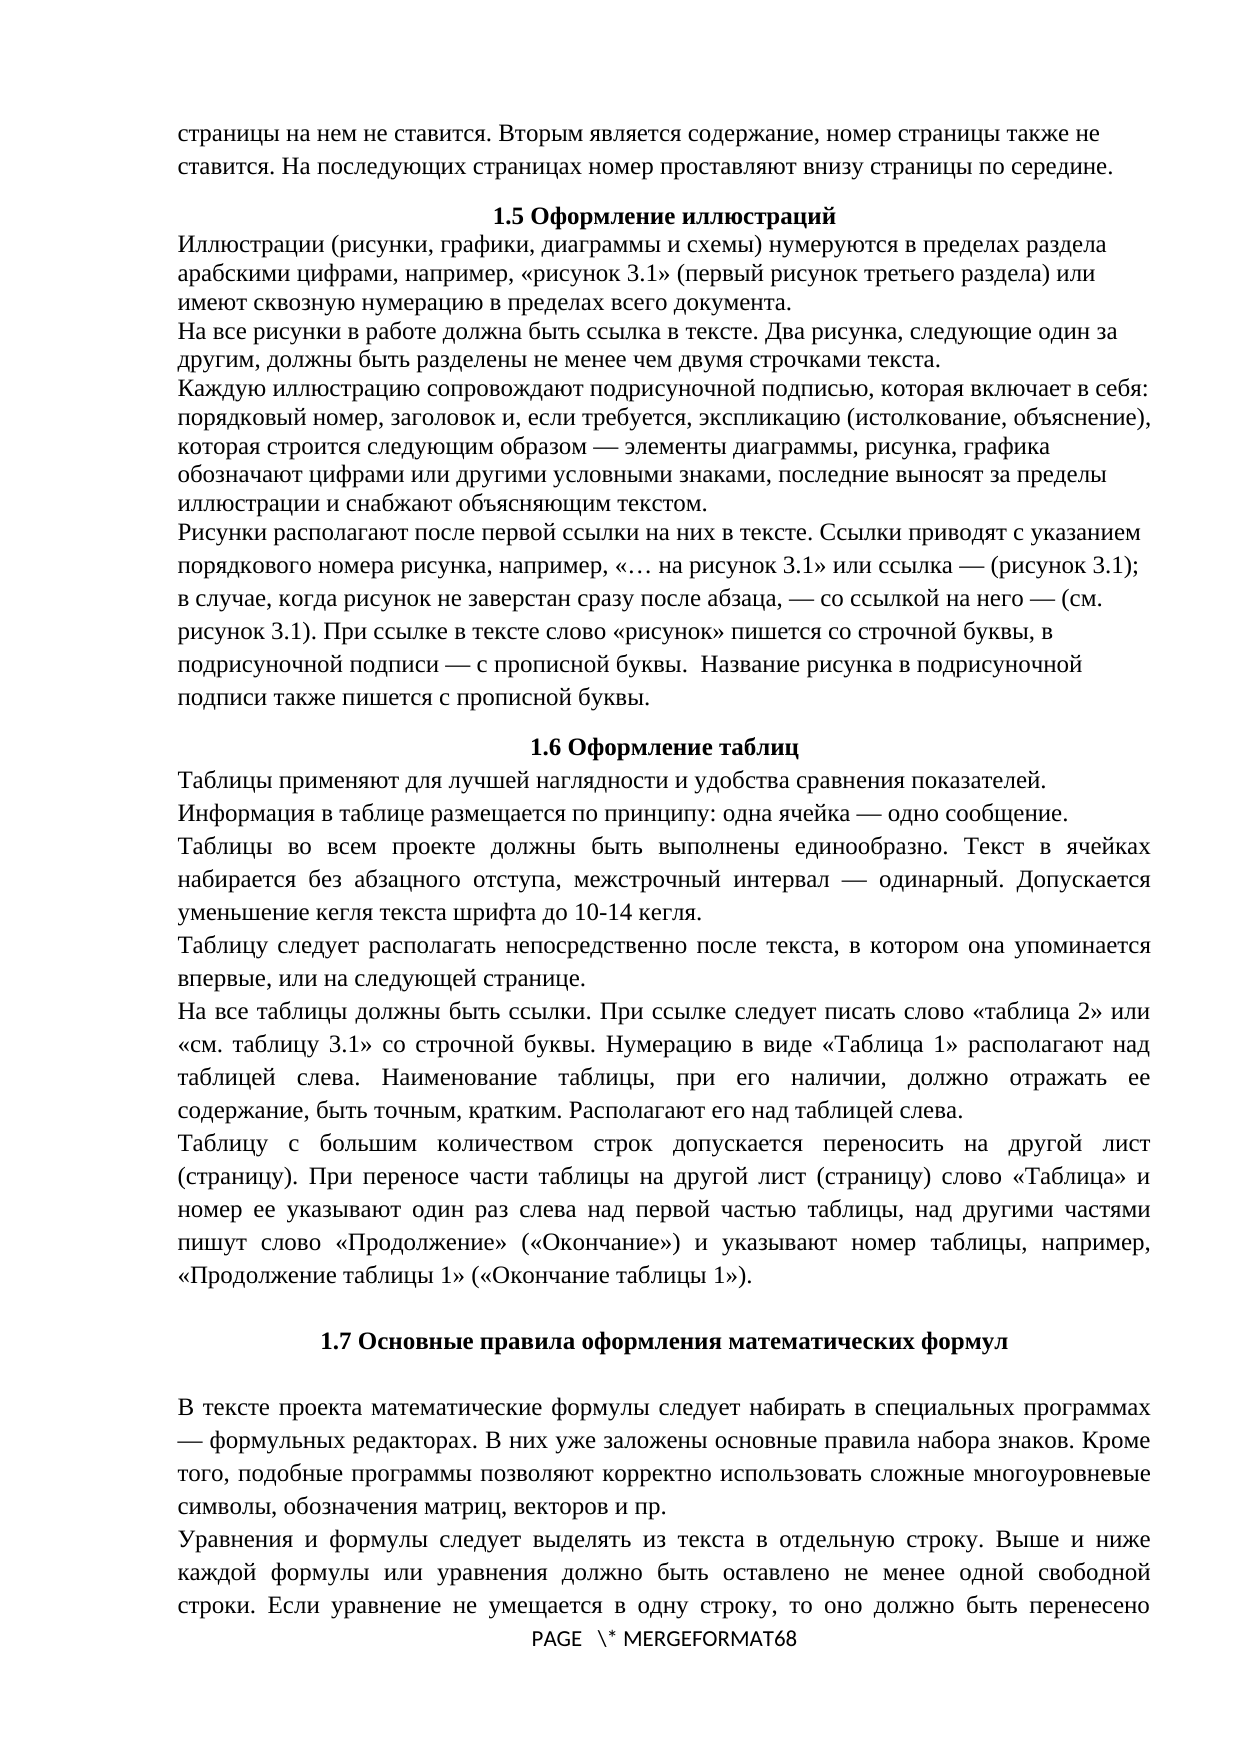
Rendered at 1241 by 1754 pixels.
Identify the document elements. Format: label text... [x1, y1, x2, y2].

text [177, 1524, 1152, 1619]
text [177, 118, 1152, 180]
text Иллюстрации (рисунки, графики, диаграммы и схемы) нумеруются в пределах раздела арабскими цифрами, например, «рисунок 3.1» (первый рисунок третьего раздела) или имеют сквозную нумерацию в пределах всего документа. [177, 229, 1152, 316]
text Таблицу следует располагать непосредственно после текста, в котором она упоминается впервые, или на следующей странице. [177, 930, 1152, 992]
text 1.6 Оформление таблиц [177, 732, 1152, 761]
text В тексте проекта математические формулы следует набирать в специальных программах — формульных редакторах. В них уже заложены основные правила набора знаков. Кроме того, подобные программы позволяют корректно использовать сложные многоуровневые символы, обозначения матриц, векторов и пр. [177, 1392, 1152, 1520]
text Таблицы во всем проекте должны быть выполнены единообразно. Текст в ячейках набирается без абзацного отступа, межстрочный интервал — одинарный. Допускается уменьшение кегля текста шрифта до 10-14 кегля. [177, 831, 1152, 926]
text Рисунки располагают после первой ссылки на них в тексте. Ссылки приводят с указанием порядкового номера рисунка, например, «… на рисунок 3.1» или ссылка — (рисунок 3.1); в случае, когда рисунок не заверстан сразу после абзаца, — со ссылкой на него — (см. рисунок 3.1). При ссылке в тексте слово «рисунок» пишется со строчной буквы, в подрисуночной подписи — с прописной буквы. Название рисунка в подрисуночной подписи также пишется с прописной буквы. [177, 517, 1152, 711]
text 1.5 Оформление иллюстраций [177, 201, 1152, 229]
text Таблицу с большим количеством строк допускается переносить на другой лист (страницу). При переносе части таблицы на другой лист (страницу) слово «Таблица» и номер ее указывают один раз слева над первой частью таблицы, над другими частями пишут слово «Продолжение» («Окончание») и указывают номер таблицы, например, «Продолжение таблицы 1» («Окончание таблицы 1»). [177, 1128, 1152, 1289]
text На все рисунки в работе должна быть ссылка в тексте. Два рисунка, следующие один за другим, должны быть разделены не менее чем двумя строчками текста. [177, 316, 1152, 373]
text Таблицы применяют для лучшей наглядности и удобства сравнения показателей. Информация в таблице размещается по принципу: одна ячейка — одно сообщение. [177, 765, 1152, 827]
text Каждую иллюстрацию сопровождают подрисуночной подписью, которая включает в себя: порядковый номер, заголовок и, если требуется, экспликацию (истолкование, объяснение), которая строится следующим образом — элементы диаграммы, рисунка, графика обозначают цифрами или другими условными знаками, последние выносят за пределы иллюстрации и снабжают объясняющим текстом. [177, 373, 1152, 517]
text На все таблицы должны быть ссылки. При ссылке следует писать слово «таблица 2» или «см. таблицу 3.1» со строчной буквы. Нумерацию в виде «Таблица 1» располагают над таблицей слева. Наименование таблицы, при его наличии, должно отражать ее содержание, быть точным, кратким. Располагают его над таблицей слева. [177, 996, 1152, 1124]
text 1.7 Основные правила оформления математических формул [177, 1326, 1152, 1355]
